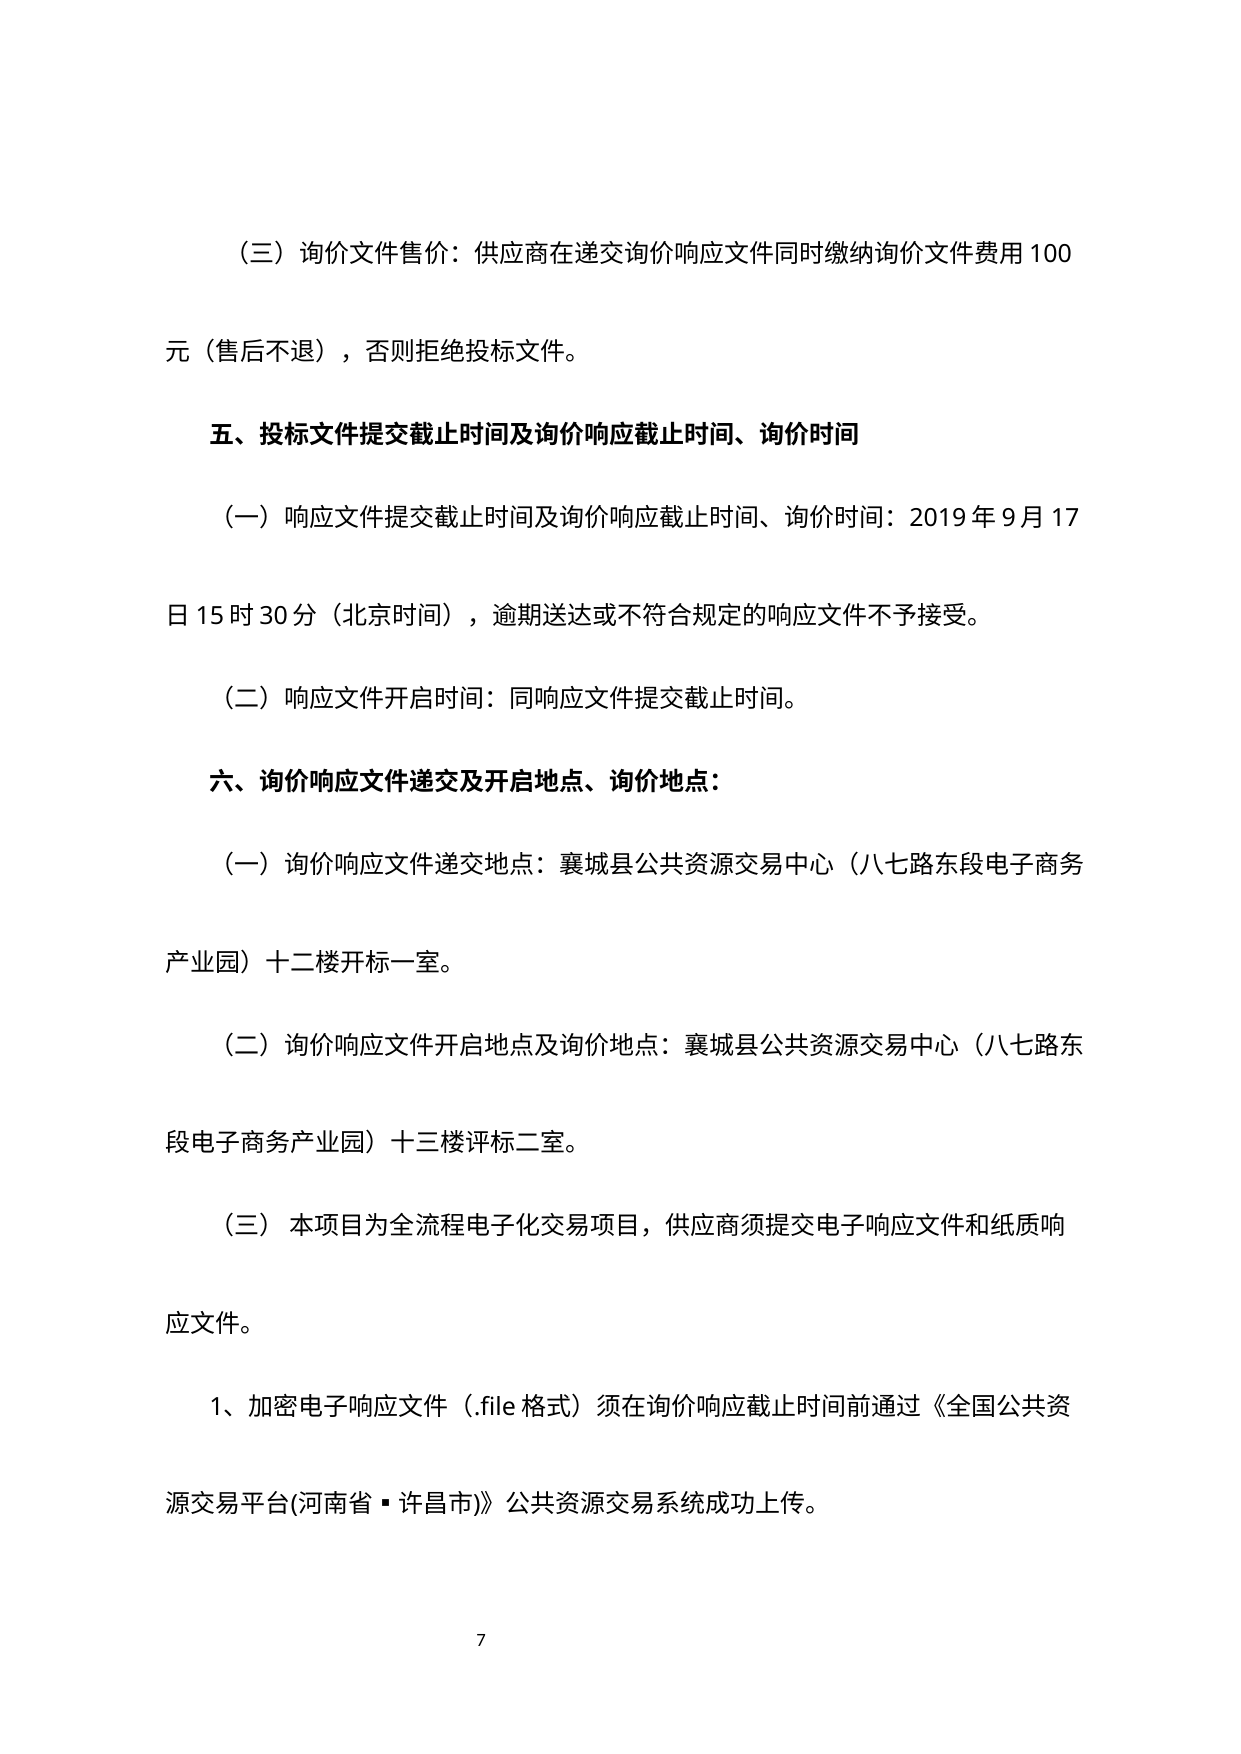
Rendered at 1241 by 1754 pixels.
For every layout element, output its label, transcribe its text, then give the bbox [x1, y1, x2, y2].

text 五、投标文件提交截止时间及询价响应截止时间、询价时间 [165, 400, 1087, 465]
text （二）响应文件开启时间：同响应文件提交截止时间。 [165, 664, 1087, 729]
text （三） 本项目为全流程电子化交易项目，供应商须提交电子响应文件和纸质响应文件。 [165, 1191, 1087, 1354]
text 六、询价响应文件递交及开启地点、询价地点： [165, 747, 1087, 812]
text （一）询价响应文件递交地点：襄城县公共资源交易中心（八七路东段电子商务产业园）十二楼开标一室。 [165, 830, 1087, 993]
text （一）响应文件提交截止时间及询价响应截止时间、询价时间：2019年9月17日15时30分（北京时间），逾期送达或不符合规定的响应文件不予接受。 [165, 483, 1087, 646]
text 1、加密电子响应文件（.file格式）须在询价响应截止时间前通过《全国公共资源交易平台(河南省▪许昌市)》公共资源交易系统成功上传。 [165, 1372, 1087, 1534]
text （二）询价响应文件开启地点及询价地点：襄城县公共资源交易中心（八七路东段电子商务产业园）十三楼评标二室。 [165, 1011, 1087, 1173]
text （三）询价文件售价：供应商在递交询价响应文件同时缴纳询价文件费用100元（售后不退），否则拒绝投标文件。 [165, 219, 1087, 382]
